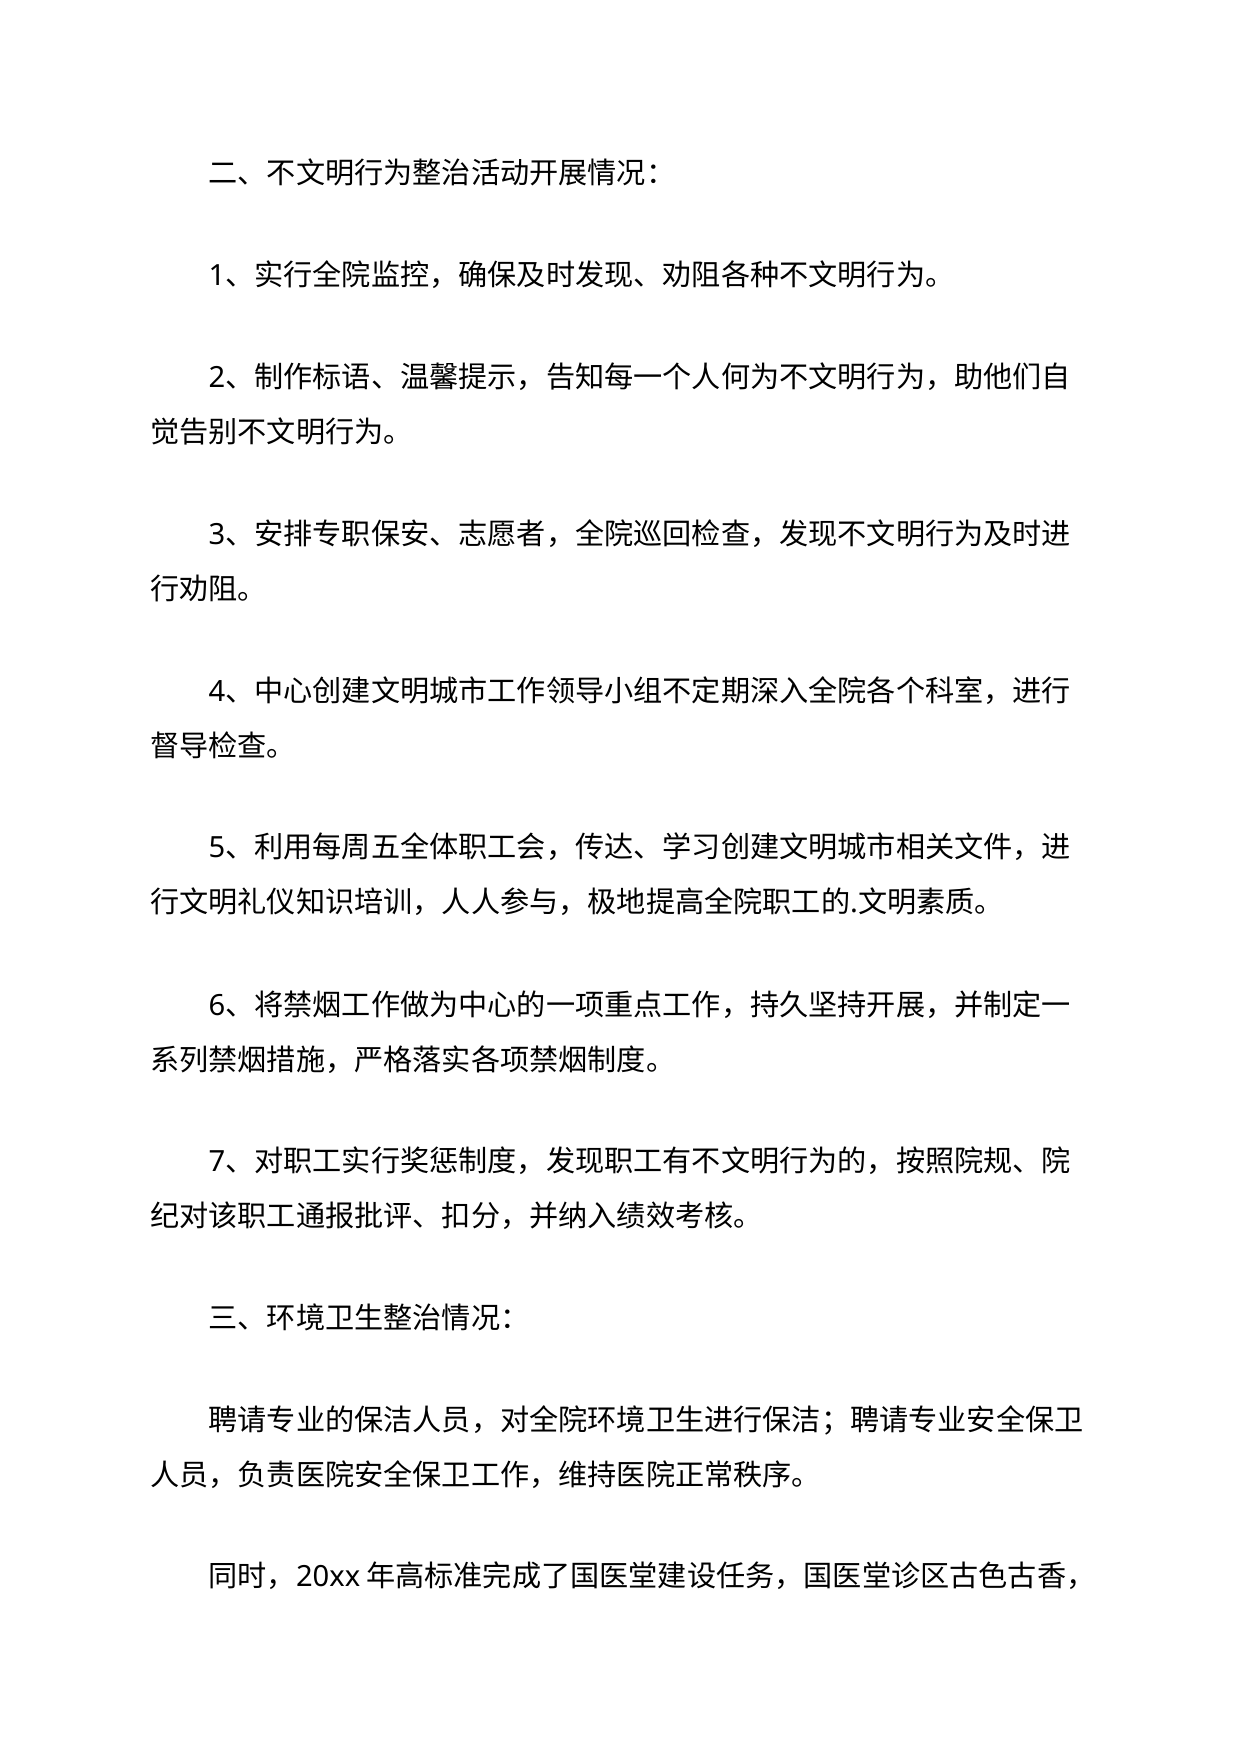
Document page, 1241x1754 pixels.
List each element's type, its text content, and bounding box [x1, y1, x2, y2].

text 3、安排专职保安、志愿者，全院巡回检查，发现不文明行为及时进行劝阻。 [150, 511, 1090, 608]
text 6、将禁烟工作做为中心的一项重点工作，持久坚持开展，并制定一系列禁烟措施，严格落实各项禁烟制度。 [150, 981, 1090, 1078]
text 1、实行全院监控，确保及时发现、劝阻各种不文明行为。 [150, 252, 1090, 294]
text 4、中心创建文明城市工作领导小组不定期深入全院各个科室，进行督导检查。 [150, 667, 1090, 764]
text 7、对职工实行奖惩制度，发现职工有不文明行为的，按照院规、院纪对该职工通报批评、扣分，并纳入绩效考核。 [150, 1138, 1090, 1235]
text 三、环境卫生整治情况： [150, 1294, 1090, 1337]
text 二、不文明行为整治活动开展情况： [150, 150, 1090, 192]
text 5、利用每周五全体职工会，传达、学习创建文明城市相关文件，进行文明礼仪知识培训，人人参与，极地提高全院职工的.文明素质。 [150, 824, 1090, 921]
text 2、制作标语、温馨提示，告知每一个人何为不文明行为，助他们自觉告别不文明行为。 [150, 354, 1090, 451]
text 聘请专业的保洁人员，对全院环境卫生进行保洁；聘请专业安全保卫人员，负责医院安全保卫工作，维持医院正常秩序。 [150, 1396, 1090, 1493]
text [150, 1553, 1090, 1595]
